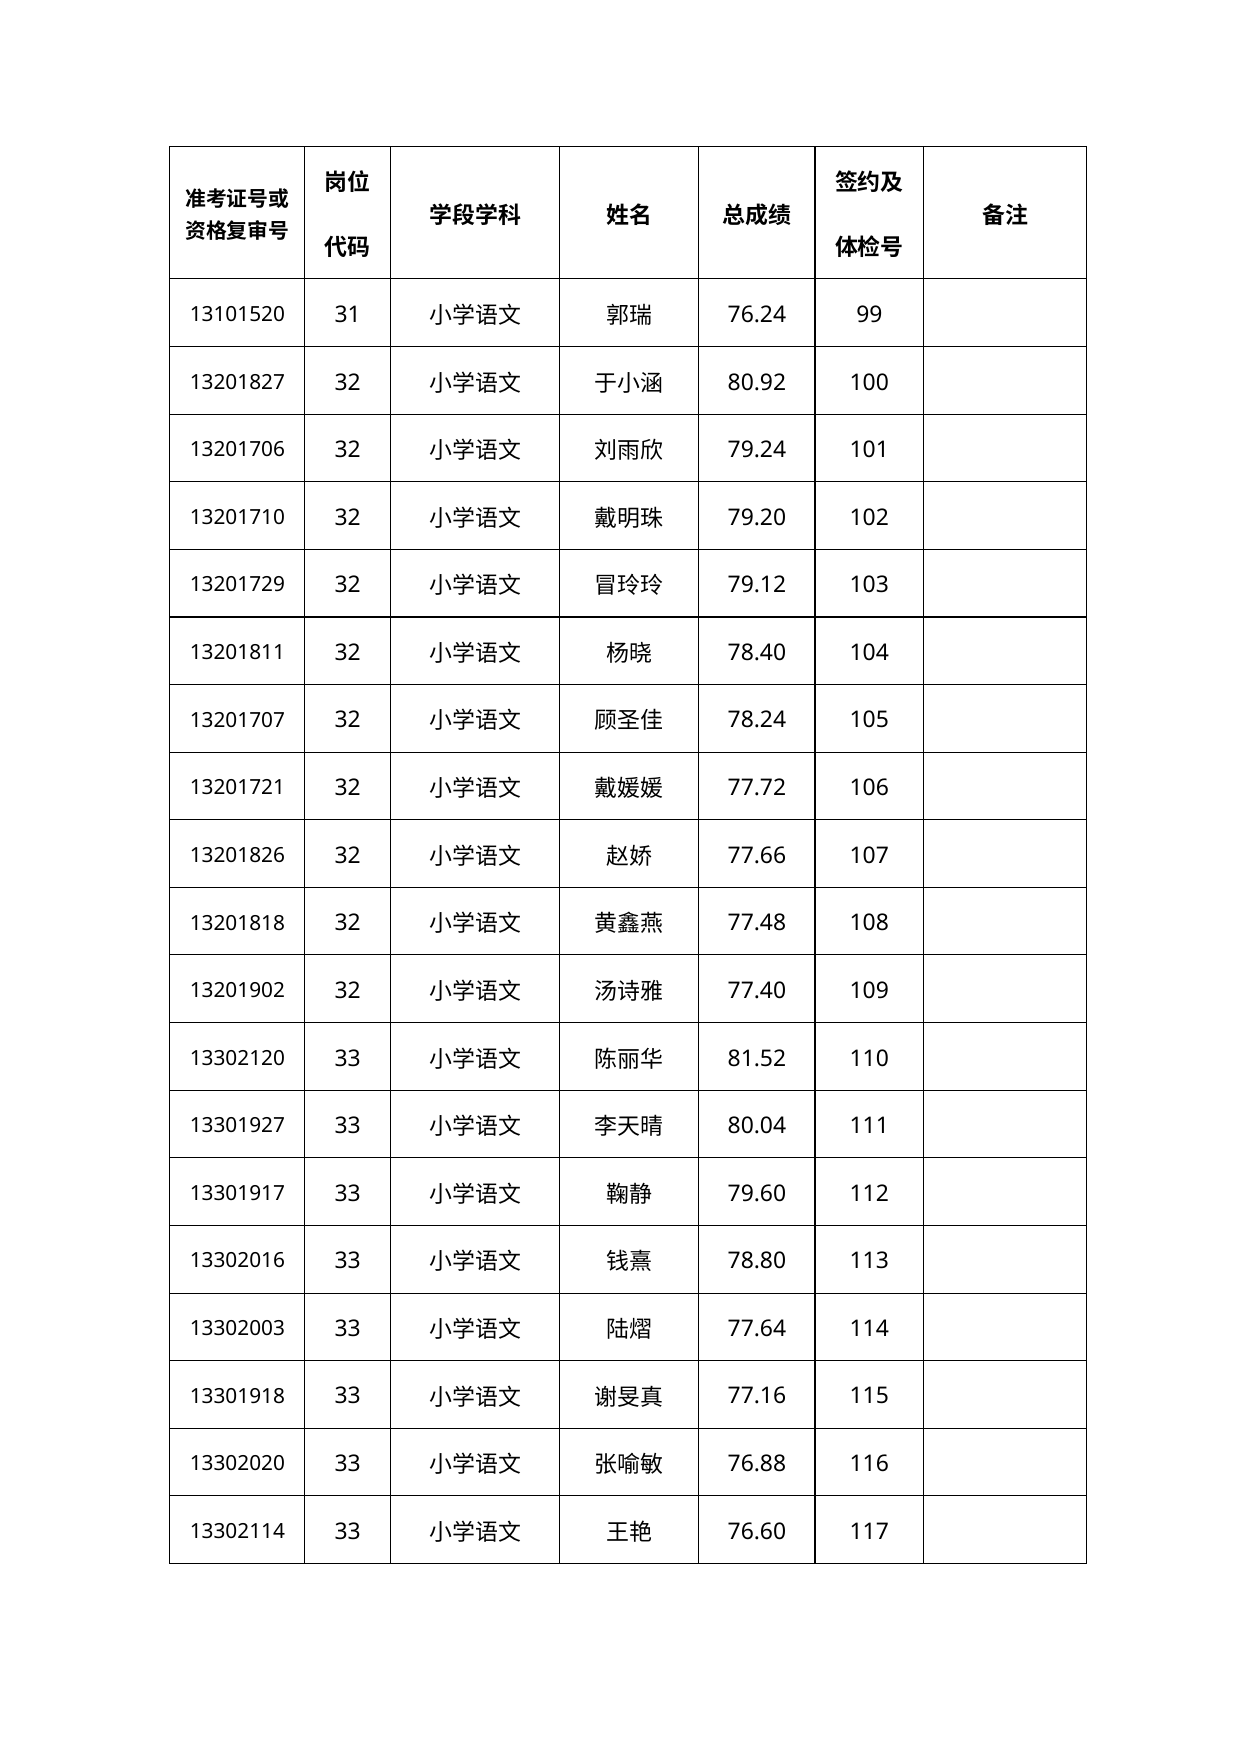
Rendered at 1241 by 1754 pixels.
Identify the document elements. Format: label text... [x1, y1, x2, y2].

table_cell 31 [305, 279, 390, 346]
table_cell [924, 415, 1086, 481]
table_cell 77.64 [699, 1294, 814, 1360]
table_cell 108 [816, 888, 923, 954]
table_cell [924, 1361, 1086, 1428]
table_cell 78.80 [699, 1226, 814, 1292]
table_cell 104 [816, 618, 923, 684]
table_cell 小学语文 [391, 1091, 559, 1157]
table_cell 小学语文 [391, 347, 559, 413]
table_cell 32 [305, 618, 390, 684]
table_cell 113 [816, 1226, 923, 1292]
table_cell 79.12 [699, 550, 814, 616]
table_cell 顾圣佳 [560, 685, 698, 752]
table_cell 103 [816, 550, 923, 616]
table_cell [924, 347, 1086, 413]
table_cell 117 [816, 1496, 923, 1563]
table_cell 79.24 [699, 415, 814, 481]
table_header 总成绩 [699, 147, 814, 278]
table_cell 小学语文 [391, 279, 559, 346]
table_cell 33 [305, 1226, 390, 1292]
table_cell 33 [305, 1158, 390, 1225]
table_cell 77.16 [699, 1361, 814, 1428]
table_cell 33 [305, 1023, 390, 1089]
table_cell 13201818 [170, 888, 304, 954]
table_cell 鞠静 [560, 1158, 698, 1225]
table_cell 刘雨欣 [560, 415, 698, 481]
table_cell 111 [816, 1091, 923, 1157]
table_cell 戴明珠 [560, 482, 698, 549]
table_cell 冒玲玲 [560, 550, 698, 616]
table_cell 76.88 [699, 1429, 814, 1495]
table_cell 112 [816, 1158, 923, 1225]
table_cell 13201827 [170, 347, 304, 413]
table_cell 81.52 [699, 1023, 814, 1089]
table_cell 33 [305, 1429, 390, 1495]
table_cell 小学语文 [391, 753, 559, 819]
table_cell 小学语文 [391, 1023, 559, 1089]
table_header 准考证号或 资格复审号 [170, 147, 304, 278]
table_cell 陆熠 [560, 1294, 698, 1360]
table_cell 78.24 [699, 685, 814, 752]
table_cell 110 [816, 1023, 923, 1089]
table_cell 77.66 [699, 820, 814, 887]
table_cell 小学语文 [391, 955, 559, 1022]
table_cell 13302114 [170, 1496, 304, 1563]
table_cell 13201729 [170, 550, 304, 616]
table_cell 107 [816, 820, 923, 887]
table_cell 钱熹 [560, 1226, 698, 1292]
table_cell 76.60 [699, 1496, 814, 1563]
table_cell 100 [816, 347, 923, 413]
table_cell 114 [816, 1294, 923, 1360]
table_cell 32 [305, 550, 390, 616]
table_cell 33 [305, 1361, 390, 1428]
table_cell 32 [305, 347, 390, 413]
table_cell [924, 1496, 1086, 1563]
table_header 岗位 代码 [305, 147, 390, 278]
table_cell [924, 955, 1086, 1022]
table_cell 32 [305, 820, 390, 887]
table_cell 杨晓 [560, 618, 698, 684]
table_cell 13302020 [170, 1429, 304, 1495]
table_cell [924, 753, 1086, 819]
table_cell 13201826 [170, 820, 304, 887]
table_cell 戴媛媛 [560, 753, 698, 819]
table_cell [924, 1023, 1086, 1089]
table_header 备注 [924, 147, 1086, 278]
table_cell [924, 685, 1086, 752]
table_cell 13302003 [170, 1294, 304, 1360]
table_cell 小学语文 [391, 1496, 559, 1563]
table_cell 13301927 [170, 1091, 304, 1157]
table_cell 小学语文 [391, 550, 559, 616]
table_cell 小学语文 [391, 1294, 559, 1360]
table_cell [924, 1226, 1086, 1292]
table_cell [924, 1091, 1086, 1157]
table_cell 77.40 [699, 955, 814, 1022]
table_cell 80.04 [699, 1091, 814, 1157]
table_cell 小学语文 [391, 888, 559, 954]
table_cell 谢旻真 [560, 1361, 698, 1428]
table_cell 13301917 [170, 1158, 304, 1225]
table_cell 77.72 [699, 753, 814, 819]
table_cell 33 [305, 1294, 390, 1360]
table_cell 赵娇 [560, 820, 698, 887]
table_header 学段学科 [391, 147, 559, 278]
table_cell 106 [816, 753, 923, 819]
table_cell 32 [305, 955, 390, 1022]
table_cell 115 [816, 1361, 923, 1428]
table_cell 32 [305, 415, 390, 481]
table_cell 32 [305, 685, 390, 752]
table_cell 王艳 [560, 1496, 698, 1563]
table_cell 109 [816, 955, 923, 1022]
table_cell [924, 820, 1086, 887]
table_cell 黄鑫燕 [560, 888, 698, 954]
table_cell 小学语文 [391, 618, 559, 684]
table_cell 13301918 [170, 1361, 304, 1428]
table_cell 77.48 [699, 888, 814, 954]
table_cell [924, 618, 1086, 684]
table_header 姓名 [560, 147, 698, 278]
table_cell 13302016 [170, 1226, 304, 1292]
table_cell 32 [305, 888, 390, 954]
table_cell [924, 482, 1086, 549]
table_cell 郭瑞 [560, 279, 698, 346]
table_cell 小学语文 [391, 1226, 559, 1292]
table_cell 116 [816, 1429, 923, 1495]
table_cell 于小涵 [560, 347, 698, 413]
table_cell 小学语文 [391, 1429, 559, 1495]
table_cell 33 [305, 1091, 390, 1157]
table_cell 陈丽华 [560, 1023, 698, 1089]
table_cell 99 [816, 279, 923, 346]
table_cell 78.40 [699, 618, 814, 684]
table_cell [924, 550, 1086, 616]
table_cell 小学语文 [391, 1361, 559, 1428]
table_cell 105 [816, 685, 923, 752]
table_cell 13201721 [170, 753, 304, 819]
table_cell 小学语文 [391, 415, 559, 481]
table_cell 小学语文 [391, 482, 559, 549]
table_cell 102 [816, 482, 923, 549]
table_cell 李天晴 [560, 1091, 698, 1157]
table_cell 小学语文 [391, 1158, 559, 1225]
table_cell 13302120 [170, 1023, 304, 1089]
table_cell 13201902 [170, 955, 304, 1022]
table_cell 13201811 [170, 618, 304, 684]
table_cell 13101520 [170, 279, 304, 346]
table_cell 101 [816, 415, 923, 481]
table_cell [924, 279, 1086, 346]
table_cell 32 [305, 482, 390, 549]
table_cell 张喻敏 [560, 1429, 698, 1495]
table_cell 小学语文 [391, 820, 559, 887]
table_cell 79.20 [699, 482, 814, 549]
table_cell 32 [305, 753, 390, 819]
table_cell [924, 1158, 1086, 1225]
table_cell 33 [305, 1496, 390, 1563]
table_cell 13201707 [170, 685, 304, 752]
table_cell 79.60 [699, 1158, 814, 1225]
table_cell 76.24 [699, 279, 814, 346]
table_cell 汤诗雅 [560, 955, 698, 1022]
table_header 签约及 体检号 [816, 147, 923, 278]
table_cell 13201710 [170, 482, 304, 549]
table_cell 小学语文 [391, 685, 559, 752]
table_cell [924, 888, 1086, 954]
table_cell [924, 1429, 1086, 1495]
table_cell 13201706 [170, 415, 304, 481]
table_cell 80.92 [699, 347, 814, 413]
table_cell [924, 1294, 1086, 1360]
